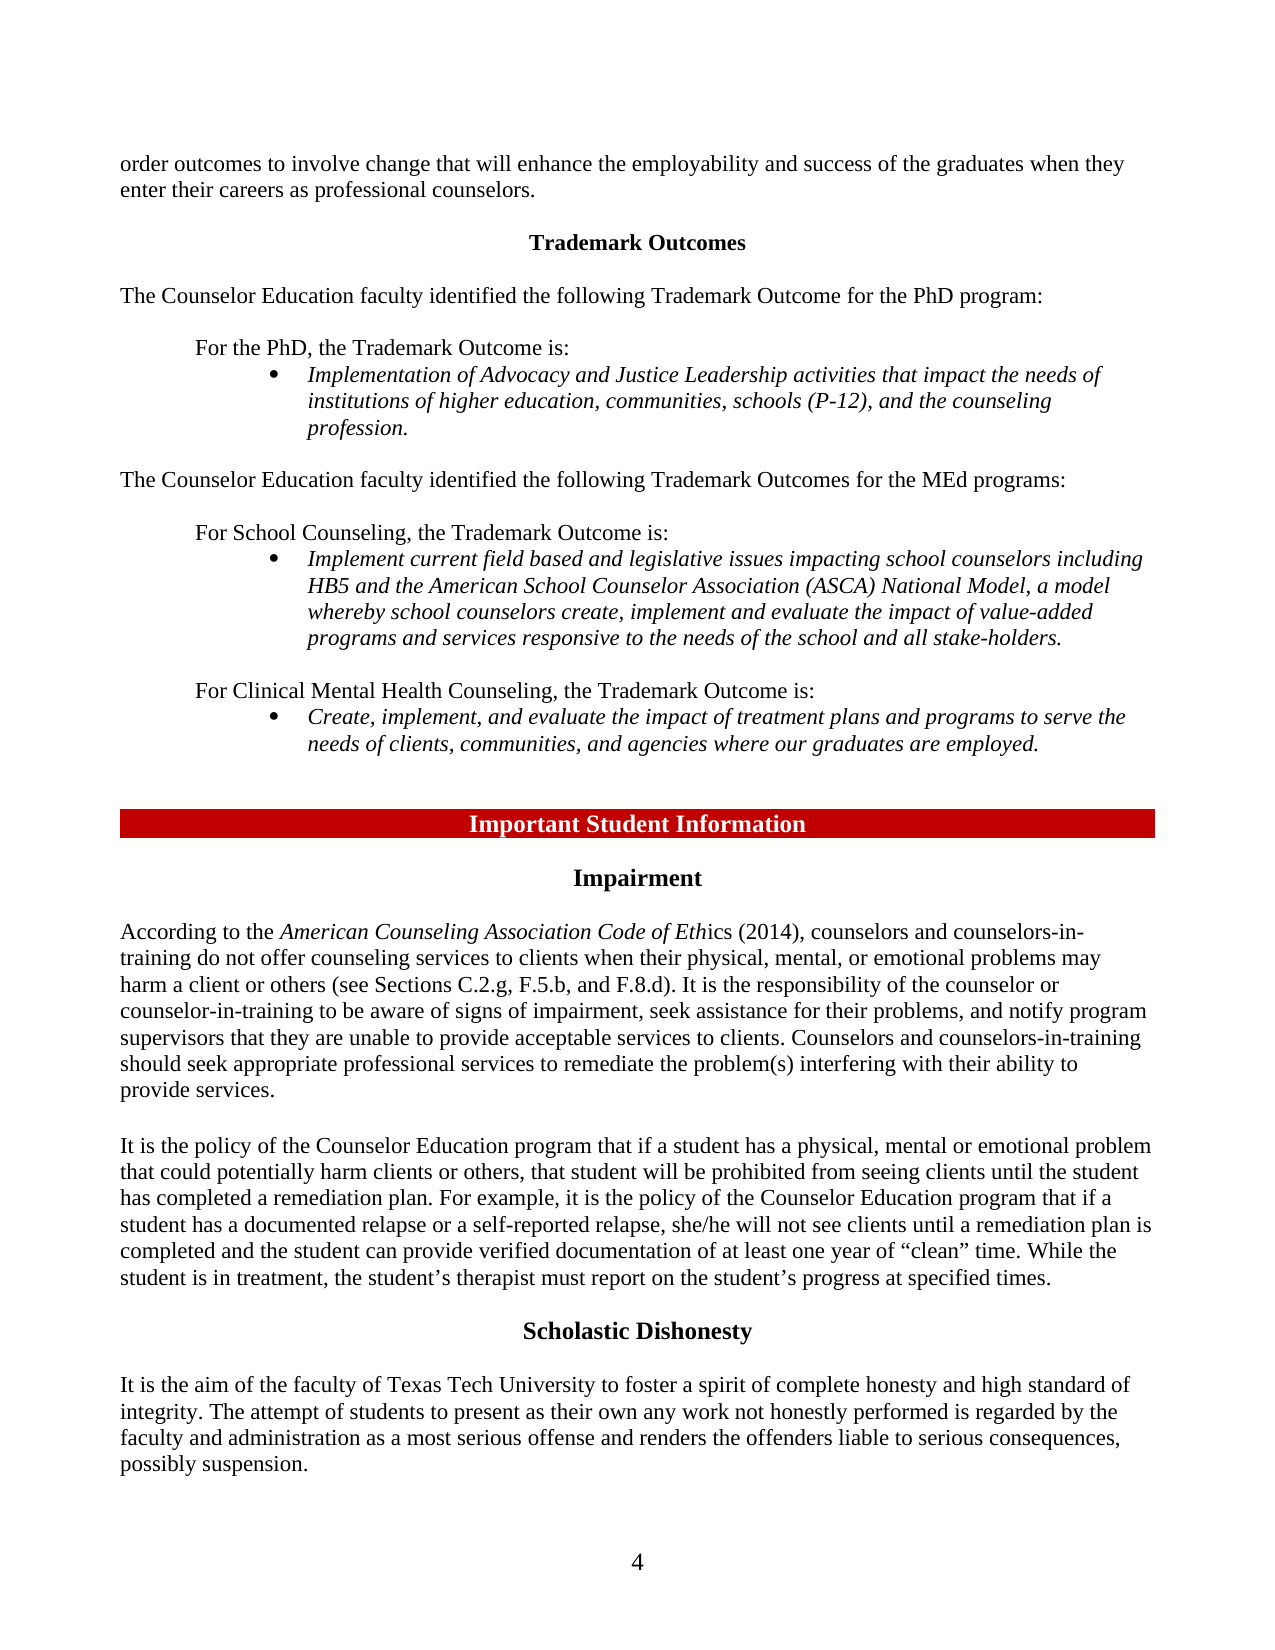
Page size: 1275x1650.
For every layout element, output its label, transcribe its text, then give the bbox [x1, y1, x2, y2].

text Impairment [120, 864, 1155, 892]
list Implement current field based and legislative issues impacting school counselors including HB5 and the American School Counselor Association (ASCA) National Model, a model whereby school counselors create, implement and evaluate the impact of value-added programs and services responsive to the needs of the school and all stake-holders. [270, 545, 1155, 651]
text Important Student Information [120, 809, 1155, 838]
text According to the American Counseling Association Code of Ethics (2014), counselors and counselors-in-training do not offer counseling services to clients when their physical, mental, or emotional problems may harm a client or others (see Sections C.2.g, F.5.b, and F.8.d). It is the responsibility of the counselor or counselor-in-training to be aware of signs of impairment, seek assistance for their problems, and notify program supervisors that they are unable to provide acceptable services to clients. Counselors and counselors-in-training should seek appropriate professional services to remediate the problem(s) interfering with their ability to provide services. [120, 918, 1155, 1103]
text It is the policy of the Counselor Education program that if a student has a physical, mental or emotional problem that could potentially harm clients or others, that student will be prohibited from seeing clients until the student has completed a remediation plan. For example, it is the policy of the Counselor Education program that if a student has a documented relapse or a self-reported relapse, she/he will not see clients until a remediation plan is completed and the student can provide verified documentation of at least one year of “clean” time. While the student is in treatment, the student’s therapist must report on the student’s progress at specified times. [120, 1132, 1155, 1290]
text For the PhD, the Trademark Outcome is: [120, 334, 1155, 361]
text It is the aim of the faculty of Texas Tech University to foster a spirit of complete honesty and high standard of integrity. The attempt of students to present as their own any work not honestly performed is regarded by the faculty and administration as a most serious offense and renders the offenders liable to serious consequences, possibly suspension. [120, 1371, 1155, 1477]
text The Counselor Education faculty identified the following Trademark Outcome for the PhD program: [120, 282, 1155, 308]
text Scholastic Dishonesty [120, 1316, 1155, 1345]
text The Counselor Education faculty identified the following Trademark Outcomes for the MEd programs: [120, 466, 1155, 493]
text For School Counseling, the Trademark Outcome is: [120, 519, 1155, 545]
text For Clinical Mental Health Counseling, the Trademark Outcome is: [120, 677, 1155, 703]
list Implementation of Advocacy and Justice Leadership activities that impact the needs of institutions of higher education, communities, schools (P-12), and the counseling profession. [270, 361, 1155, 440]
list Create, implement, and evaluate the impact of treatment plans and programs to serve the needs of clients, communities, and agencies where our graduates are employed. [270, 703, 1155, 756]
text Trademark Outcomes [120, 229, 1155, 255]
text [120, 150, 1155, 203]
